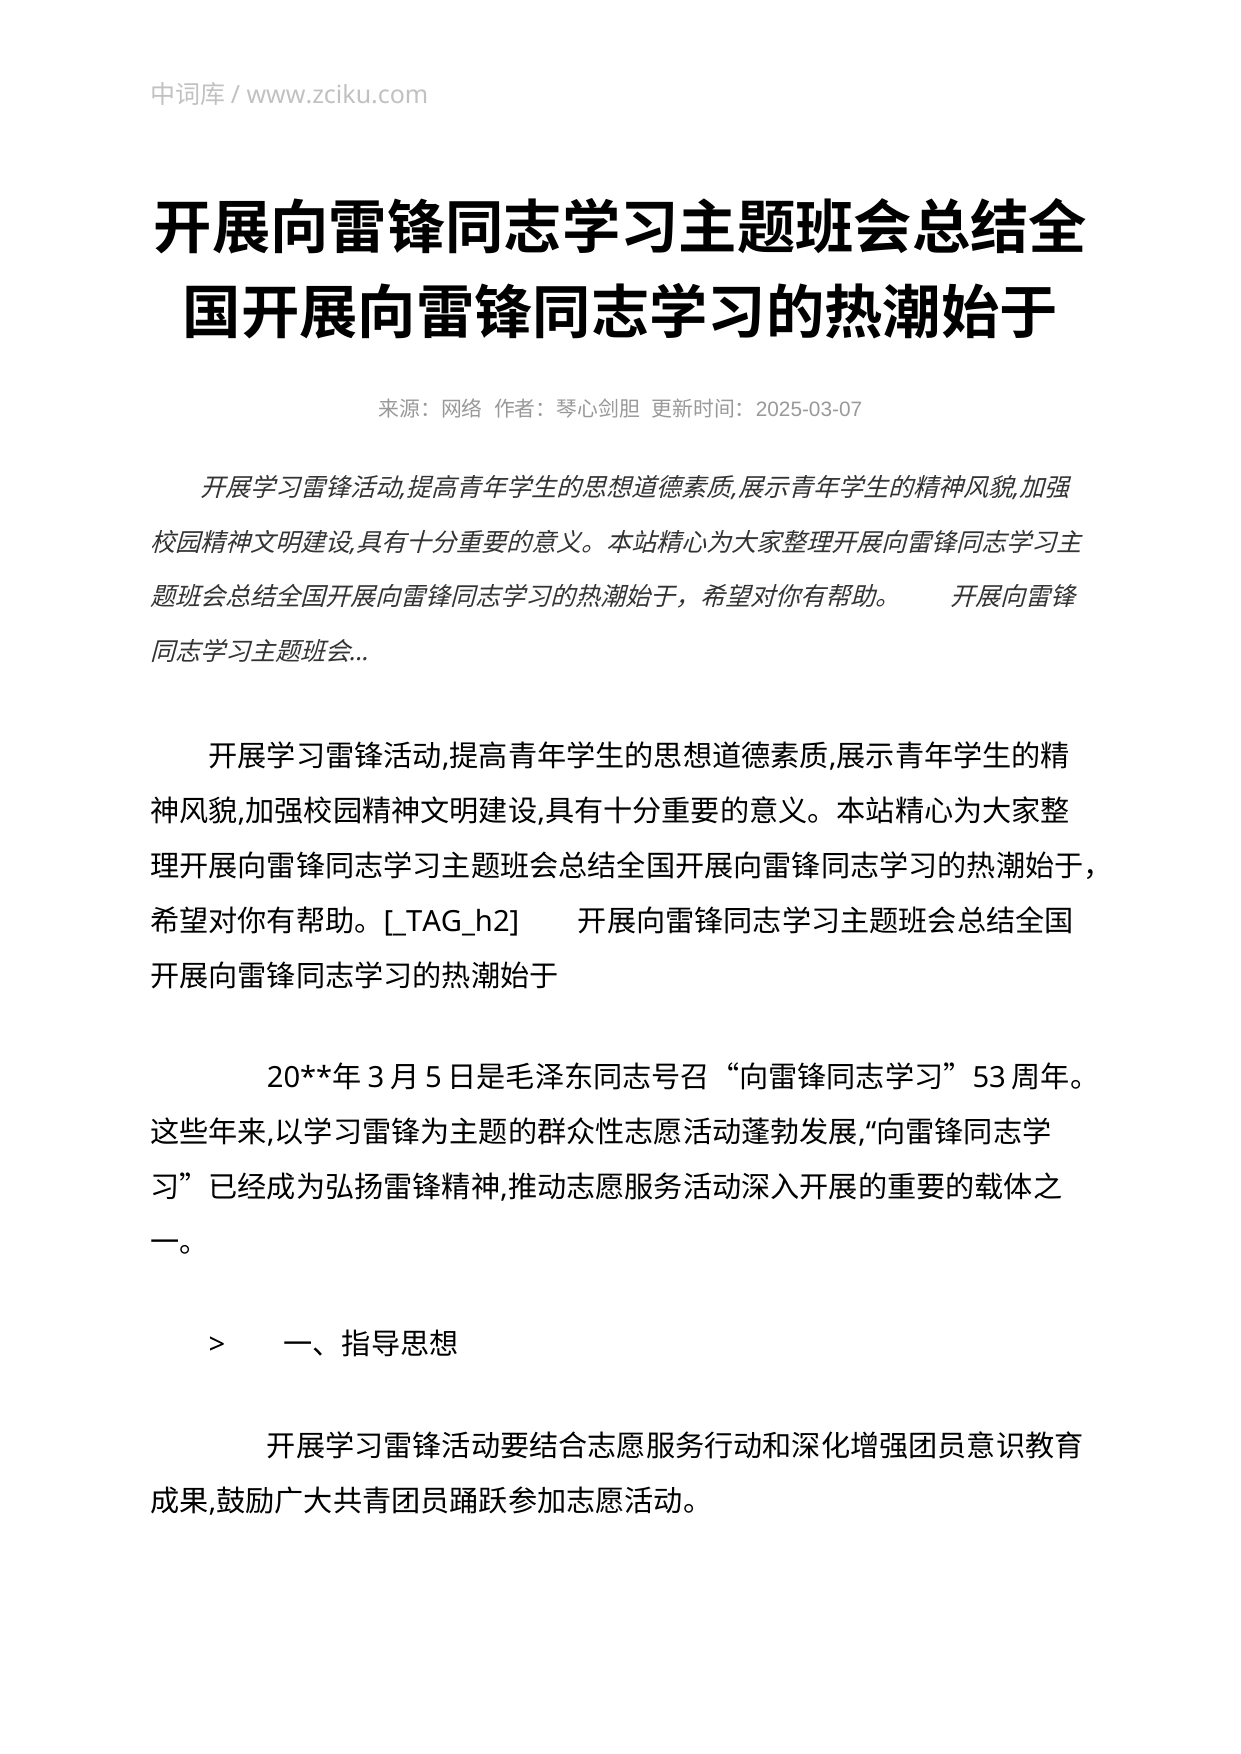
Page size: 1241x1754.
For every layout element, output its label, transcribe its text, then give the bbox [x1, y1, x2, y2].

text 来源：网络 作者：琴心剑胆 更新时间：2025-03-07 [150, 397, 1090, 421]
text 开展学习雷锋活动要结合志愿服务行动和深化增强团员意识教育成果,鼓励广大共青团员踊跃参加志愿活动。 [150, 1423, 1090, 1520]
subtitle 开展向雷锋同志学习主题班会总结全国开展向雷锋同志学习的热潮始于 [150, 181, 1090, 350]
text > 一、指导思想 [150, 1321, 1090, 1363]
text 20**年3月5日是毛泽东同志号召“向雷锋同志学习”53周年。这些年来,以学习雷锋为主题的群众性志愿活动蓬勃发展,“向雷锋同志学习”已经成为弘扬雷锋精神,推动志愿服务活动深入开展的重要的载体之一。 [150, 1054, 1090, 1261]
text 开展学习雷锋活动,提高青年学生的思想道德素质,展示青年学生的精神风貌,加强校园精神文明建设,具有十分重要的意义。本站精心为大家整理开展向雷锋同志学习主题班会总结全国开展向雷锋同志学习的热潮始于，希望对你有帮助。 开展向雷锋同志学习主题班会... [150, 468, 1090, 667]
text 开展学习雷锋活动,提高青年学生的思想道德素质,展示青年学生的精神风貌,加强校园精神文明建设,具有十分重要的意义。本站精心为大家整理开展向雷锋同志学习主题班会总结全国开展向雷锋同志学习的热潮始于，希望对你有帮助。[_TAG_h2] 开展向雷锋同志学习主题班会总结全国开展向雷锋同志学习的热潮始于 [150, 732, 1090, 994]
